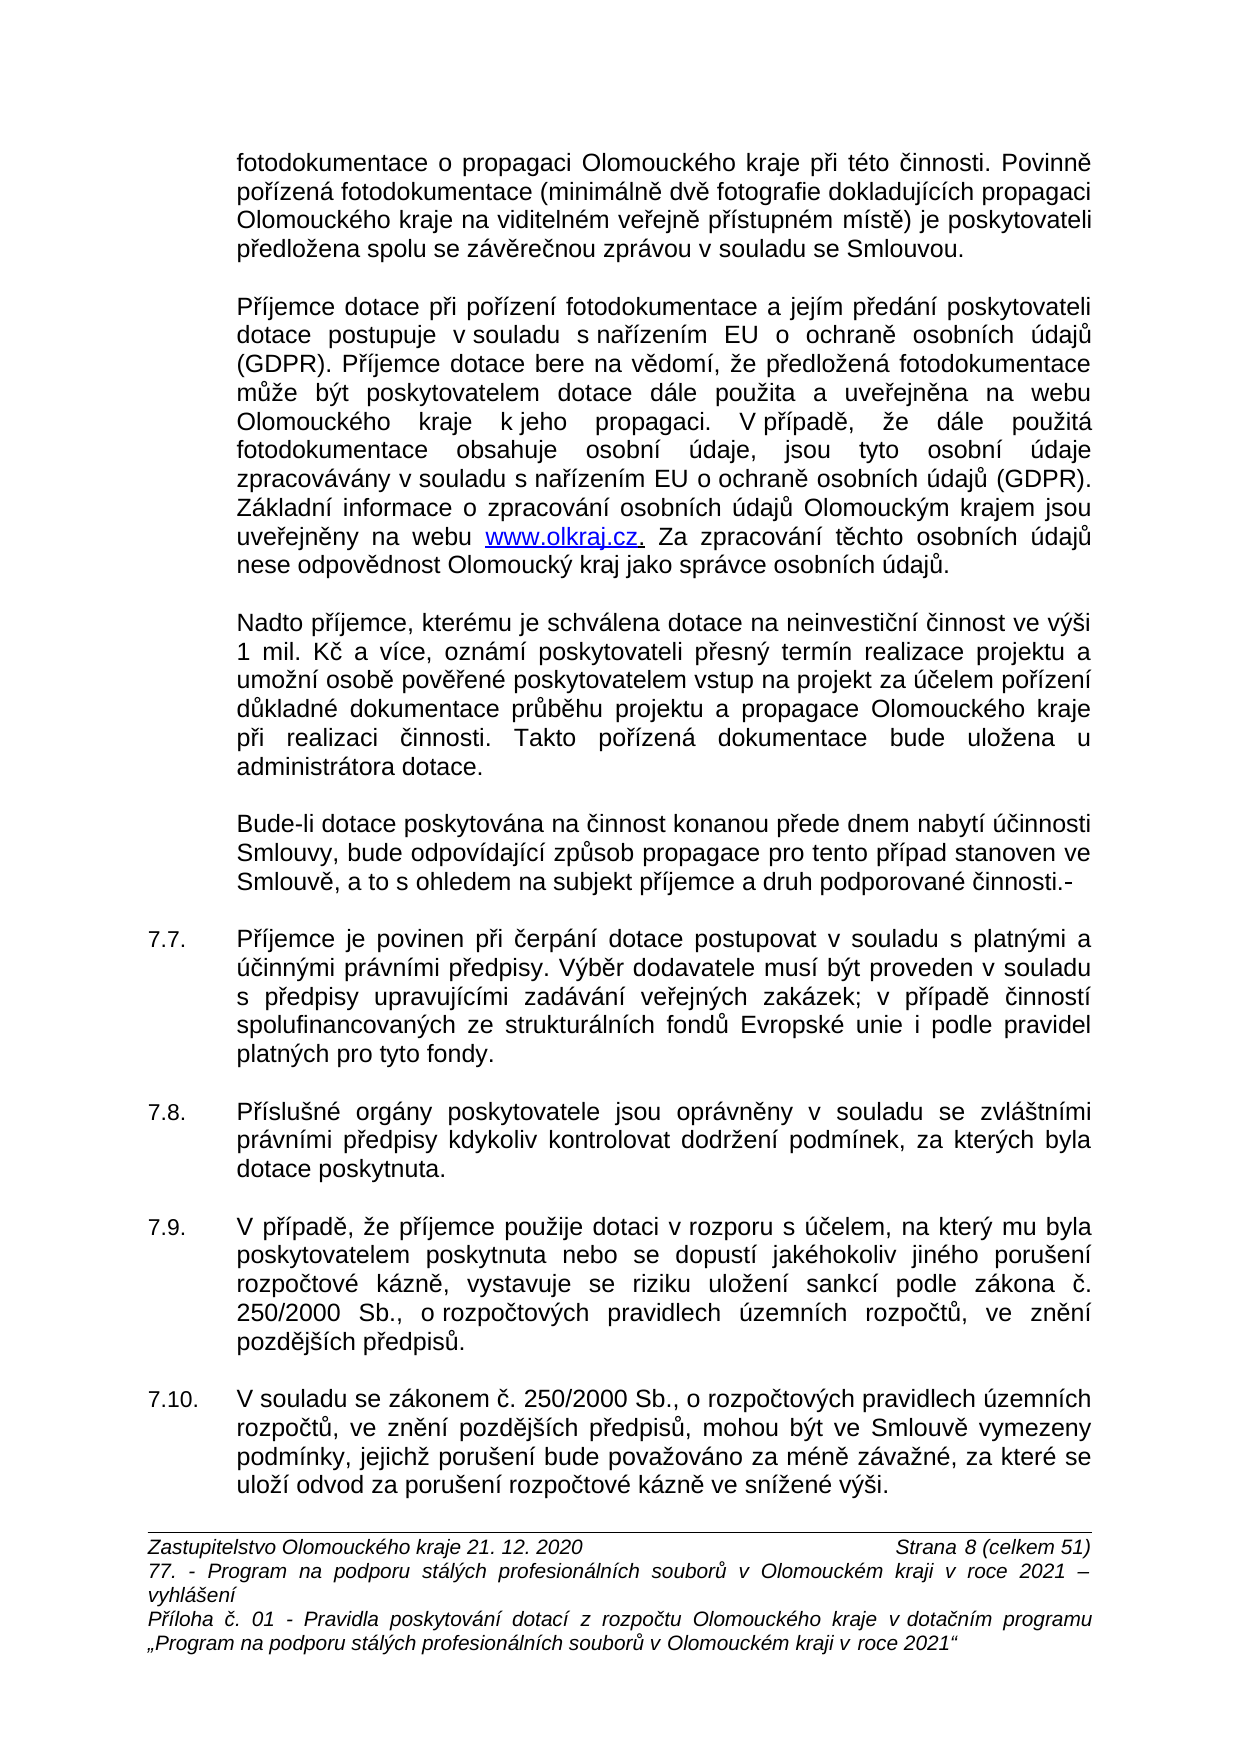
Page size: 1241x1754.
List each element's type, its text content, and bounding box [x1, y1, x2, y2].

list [148, 148, 1092, 263]
text Bude-li dotace poskytována na činnost konanou přede dnem nabytí účinnosti Smlouvy, bude odpovídající způsob propagace pro tento případ stanoven ve Smlouvě, a to s ohledem na subjekt příjemce a druh podporované činnosti. [236, 809, 1092, 895]
list Příjemce je povinen při čerpání dotace postupovat v souladu s platnými a účinnými právními předpisy. Výběr dodavatele musí být proveden v souladu s předpisy upravujícími zadávání veřejných zakázek; v případě činností spolufinancovaných ze strukturálních fondů Evropské unie i podle pravidel platných pro tyto fondy. [148, 924, 1092, 1068]
list Příjemce dotace při pořízení fotodokumentace a jejím předání poskytovateli dotace postupuje v souladu s nařízením EU o ochraně osobních údajů (GDPR). Příjemce dotace bere na vědomí, že předložená fotodokumentace může být poskytovatelem dotace dále použita a uveřejněna na webu Olomouckého kraje k jeho propagaci. V případě, že dále použitá fotodokumentace obsahuje osobní údaje, jsou tyto osobní údaje zpracovávány v souladu s nařízením EU o ochraně osobních údajů (GDPR). Základní informace o zpracování osobních údajů Olomouckým krajem jsou uveřejněny na webu www.olkraj.cz. Za zpracování těchto osobních údajů nese odpovědnost Olomoucký kraj jako správce osobních údajů. [236, 291, 1092, 579]
list V souladu se zákonem č. 250/2000 Sb., o rozpočtových pravidlech územních rozpočtů, ve znění pozdějších předpisů, mohou být ve Smlouvě vymezeny podmínky, jejichž porušení bude považováno za méně závažné, za které se uloží odvod za porušení rozpočtové kázně ve snížené výši. [148, 1384, 1092, 1499]
list V případě, že příjemce použije dotaci v rozporu s účelem, na který mu byla poskytovatelem poskytnuta nebo se dopustí jakéhokoliv jiného porušení rozpočtové kázně, vystavuje se riziku uložení sankcí podle zákona č. 250/2000 Sb., o rozpočtových pravidlech územních rozpočtů, ve znění pozdějších předpisů. [148, 1211, 1092, 1355]
list Příslušné orgány poskytovatele jsou oprávněny v souladu se zvláštními právními předpisy kdykoliv kontrolovat dodržení podmínek, za kterých byla dotace poskytnuta. [148, 1096, 1092, 1183]
list Nadto příjemce, kterému je schválena dotace na neinvestiční činnost ve výši 1 mil. Kč a více, oznámí poskytovateli přesný termín realizace projektu a umožní osobě pověřené poskytovatelem vstup na projekt za účelem pořízení důkladné dokumentace průběhu projektu a propagace Olomouckého kraje při realizaci činnosti. Takto pořízená dokumentace bude uložena u administrátora dotace. [236, 608, 1092, 780]
